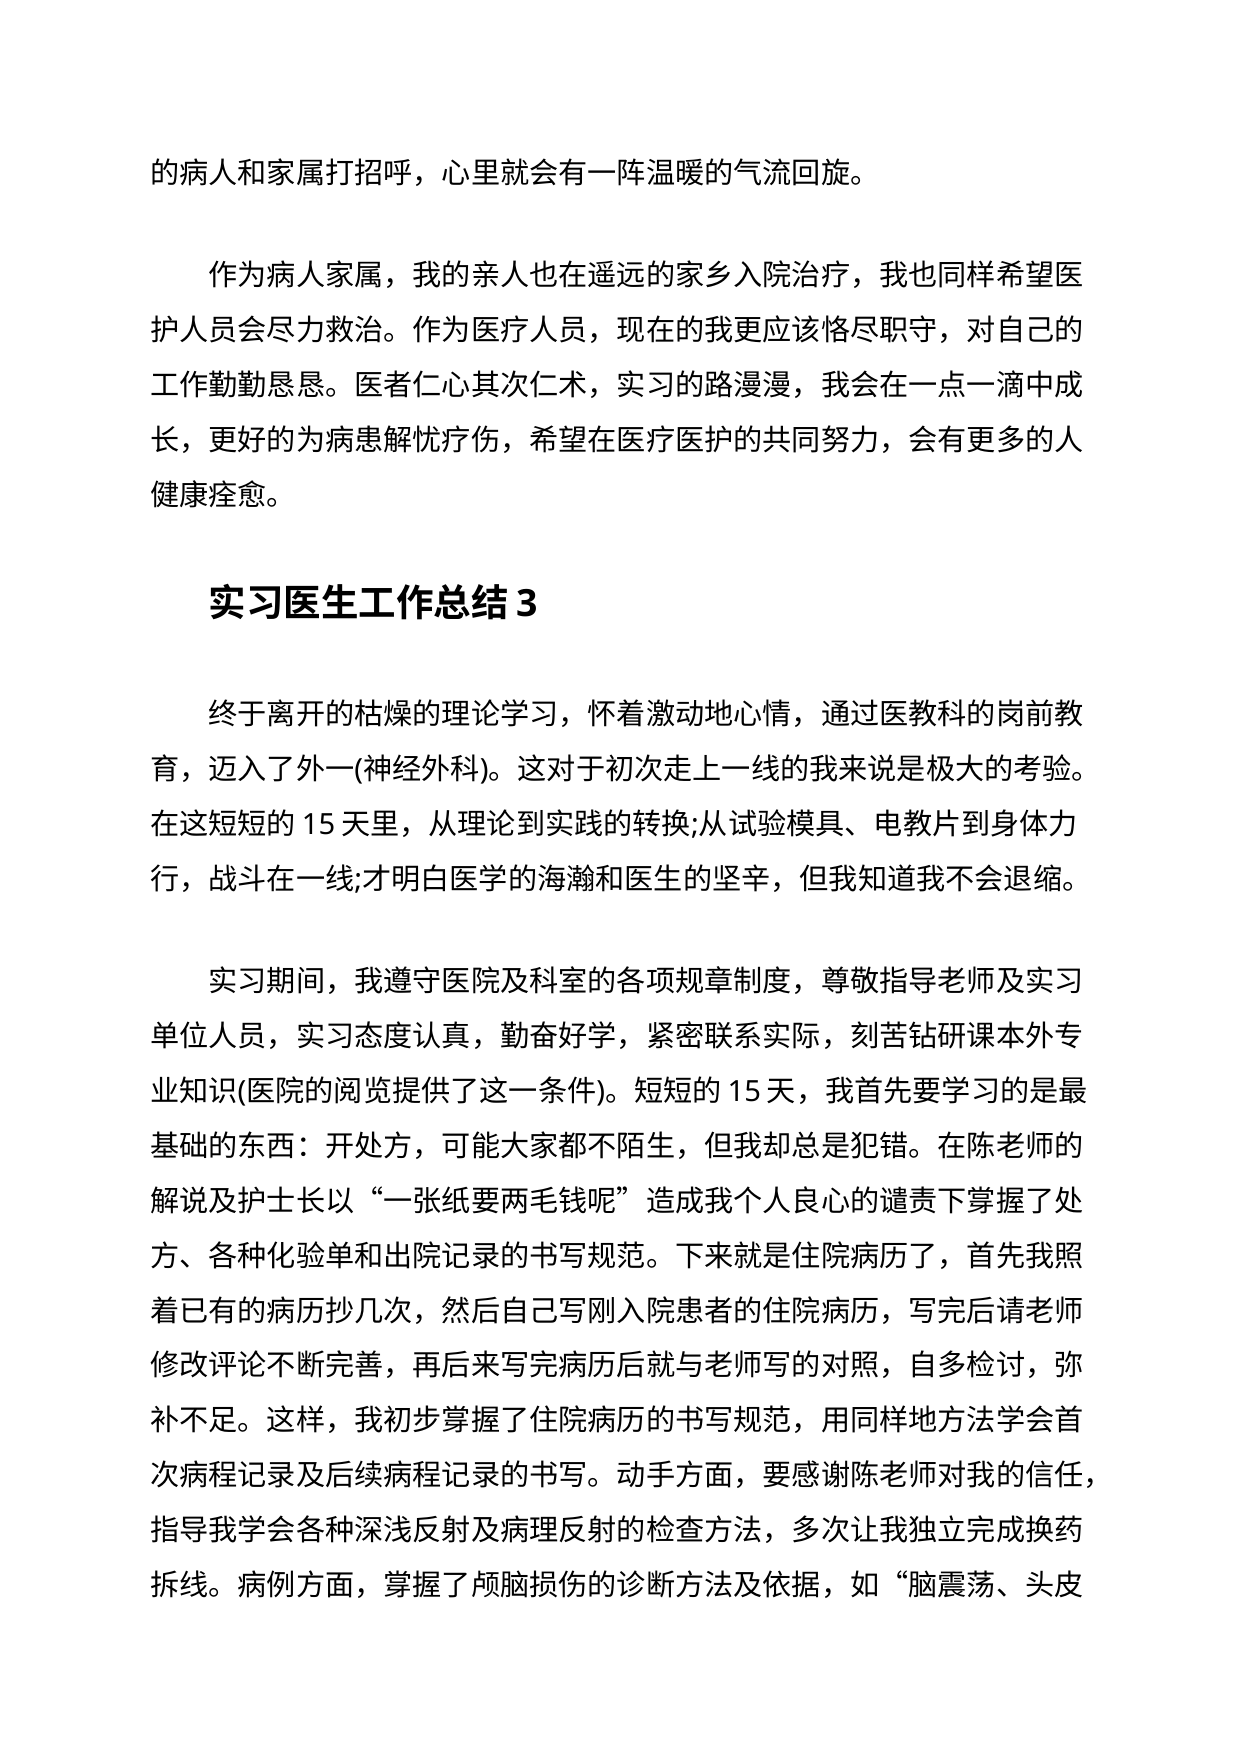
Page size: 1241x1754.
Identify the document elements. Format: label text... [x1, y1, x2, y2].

text 作为病人家属，我的亲人也在遥远的家乡入院治疗，我也同样希望医护人员会尽力救治。作为医疗人员，现在的我更应该恪尽职守，对自己的工作勤勤恳恳。医者仁心其次仁术，实习的路漫漫，我会在一点一滴中成长，更好的为病患解忧疗伤，希望在医疗医护的共同努力，会有更多的人健康痊愈。 [150, 252, 1090, 514]
text 实习医生工作总结3 [150, 573, 1090, 628]
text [150, 150, 1090, 192]
text 终于离开的枯燥的理论学习，怀着激动地心情，通过医教科的岗前教育，迈入了外一(神经外科)。这对于初次走上一线的我来说是极大的考验。在这短短的15天里，从理论到实践的转换;从试验模具、电教片到身体力行，战斗在一线;才明白医学的海瀚和医生的坚辛，但我知道我不会退缩。 [150, 691, 1090, 898]
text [150, 958, 1090, 1604]
